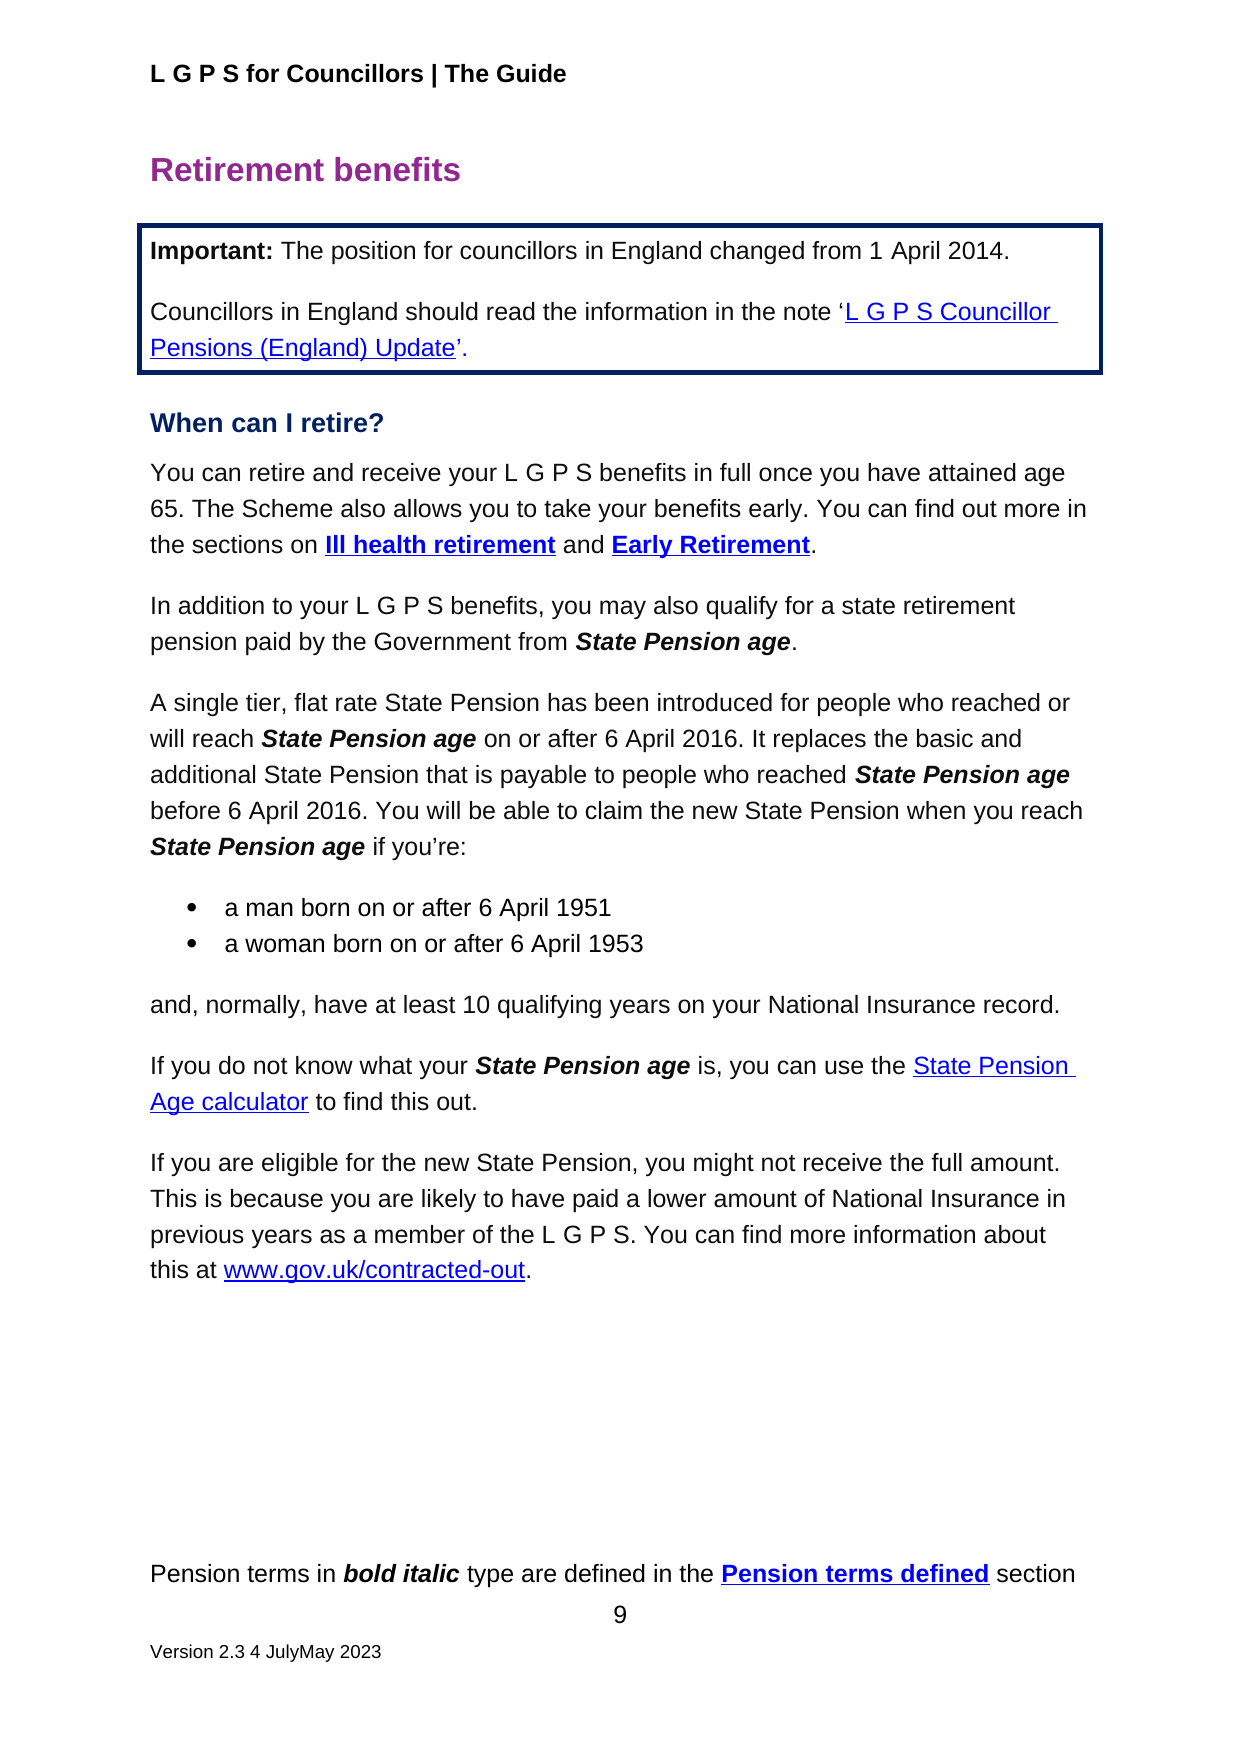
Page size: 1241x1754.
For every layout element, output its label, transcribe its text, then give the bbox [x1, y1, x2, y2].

text Important: The position for councillors in England changed from 1 April 2014. [142, 228, 1099, 265]
text You can retire and receive your L G P S benefits in full once you have attained age 65. The Scheme also allows you to take your benefits early. You can find out more in the sections on Ill health retirement and Early Retirement. [150, 458, 1090, 559]
subtitle Retirement benefits [150, 150, 1090, 188]
text If you are eligible for the new State Pension, you might not receive the full amount. This is because you are likely to have paid a lower amount of National Insurance in previous years as a member of the L G P S. You can find more information about this at www.gov.uk/contracted-out. [150, 1148, 1090, 1284]
text Councillors in England should read the information in the note ‘L G P S Councillor Pensions (England) Update’. [142, 284, 1099, 370]
text If you do not know what your State Pension age is, you can use the State Pension Age calculator to find this out. [150, 1051, 1090, 1116]
subtitle When can I retire? [150, 407, 1090, 438]
text and, normally, have at least 10 qualifying years on your National Insurance record. [150, 990, 1090, 1019]
list a man born on or after 6 April 1951 [187, 893, 1090, 922]
list a woman born on or after 6 April 1953 [187, 929, 1090, 958]
text A single tier, flat rate State Pension has been introduced for people who reached or will reach State Pension age on or after 6 April 2016. It replaces the basic and additional State Pension that is payable to people who reached State Pension age before 6 April 2016. You will be able to claim the new State Pension when you reach State Pension age if you’re: [150, 688, 1090, 861]
text In addition to your L G P S benefits, you may also qualify for a state retirement pension paid by the Government from State Pension age. [150, 591, 1090, 656]
